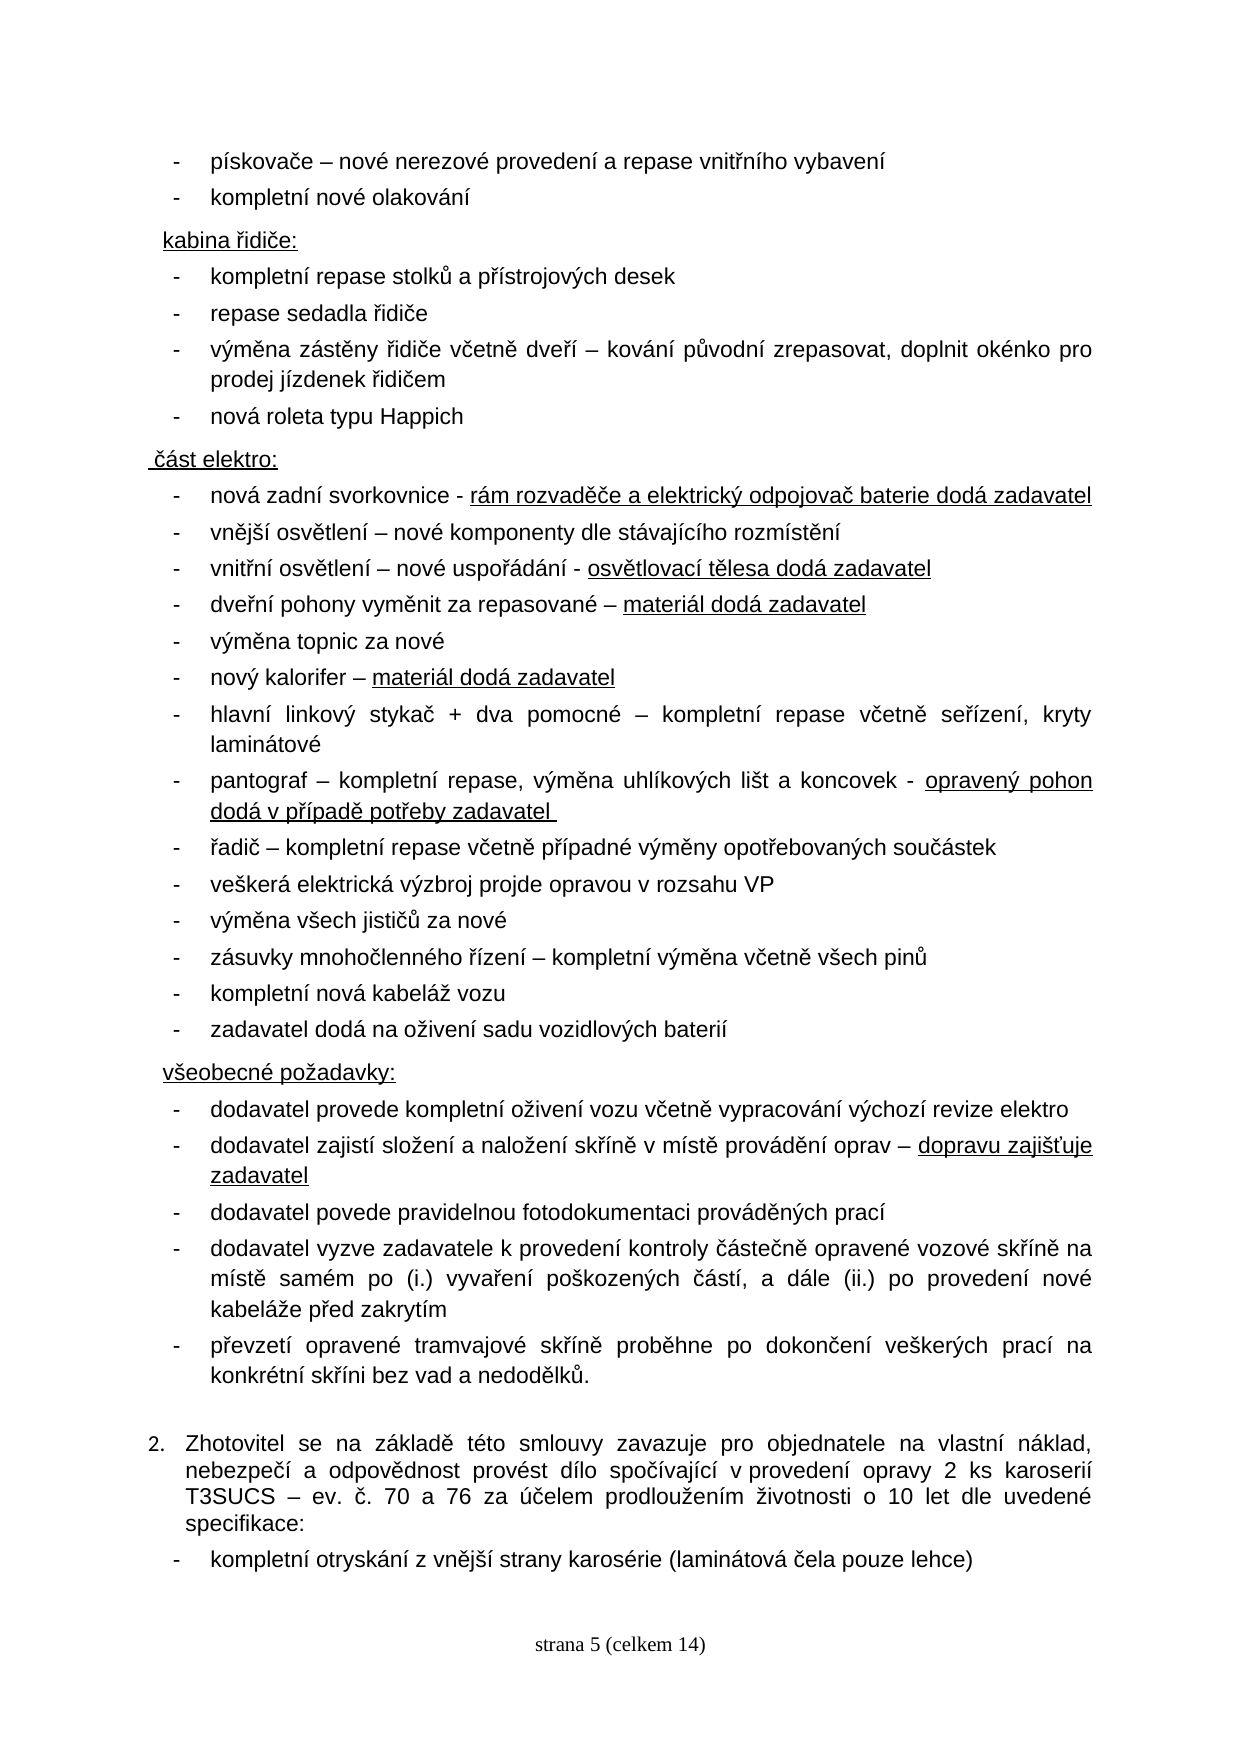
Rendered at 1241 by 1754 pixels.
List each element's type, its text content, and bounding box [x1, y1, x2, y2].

list nová zadní svorkovnice - rám rozvaděče a elektrický odpojovač baterie dodá zadavatel [173, 482, 1093, 508]
list převzetí opravené tramvajové skříně proběhne po dokončení veškerých prací na konkrétní skříni bez vad a nedodělků. [173, 1332, 1093, 1388]
list pískovače – nové nerezové provedení a repase vnitřního vybavení [173, 148, 1093, 174]
list výměna topnic za nové [173, 628, 1093, 654]
list výměna všech jističů za nové [173, 907, 1093, 933]
list pantograf – kompletní repase, výměna uhlíkových lišt a koncovek - opravený pohon dodá v případě potřeby zadavatel [173, 767, 1093, 824]
list dveřní pohony vyměnit za repasované – materiál dodá zadavatel [173, 591, 1093, 618]
text Zhotovitel se na základě této smlouvy zavazuje pro objednatele na vlastní náklad, nebezpečí a odpovědnost provést dílo spočívající v provedení opravy 2 ks karoserií T3SUCS – ev. č. 70 a 76 za účelem prodloužením životnosti o 10 let dle uvedené specifikace: [148, 1429, 1093, 1536]
text část elektro: [148, 446, 1093, 472]
list dodavatel provede kompletní oživení vozu včetně vypracování výchozí revize elektro [173, 1096, 1093, 1122]
list nový kalorifer – materiál dodá zadavatel [173, 664, 1093, 691]
list dodavatel zajistí složení a naložení skříně v místě provádění oprav – dopravu zajišťuje zadavatel [173, 1132, 1093, 1188]
list kompletní otryskání z vnější strany karosérie (laminátová čela pouze lehce) [173, 1546, 1093, 1573]
list kompletní repase stolků a přístrojových desek [173, 263, 1093, 289]
list kompletní nová kabeláž vozu [173, 980, 1093, 1006]
list výměna zástěny řidiče včetně dveří – kování původní zrepasovat, doplnit okénko pro prodej jízdenek řidičem [173, 336, 1093, 393]
list nová roleta typu Happich [173, 403, 1093, 429]
list vnitřní osvětlení – nové uspořádání - osvětlovací tělesa dodá zadavatel [173, 555, 1093, 581]
list hlavní linkový stykač + dva pomocné – kompletní repase včetně seřízení, kryty laminátové [173, 701, 1093, 757]
list repase sedadla řidiče [173, 300, 1093, 326]
list dodavatel vyzve zadavatele k provedení kontroly částečně opravené vozové skříně na místě samém po (i.) vyvaření poškozených částí, a dále (ii.) po provedení nové kabeláže před zakrytím [173, 1235, 1093, 1322]
list řadič – kompletní repase včetně případné výměny opotřebovaných součástek [173, 834, 1093, 860]
list zásuvky mnohočlenného řízení – kompletní výměna včetně všech pinů [173, 943, 1093, 970]
list vnější osvětlení – nové komponenty dle stávajícího rozmístění [173, 518, 1093, 545]
list zadavatel dodá na oživení sadu vozidlových baterií [173, 1016, 1093, 1043]
text kabina řidiče: [162, 227, 1093, 253]
text všeobecné požadavky: [162, 1059, 1093, 1085]
list veškerá elektrická výzbroj projde opravou v rozsahu VP [173, 871, 1093, 897]
list dodavatel povede pravidelnou fotodokumentaci prováděných prací [173, 1199, 1093, 1225]
list kompletní nové olakování [173, 184, 1093, 210]
